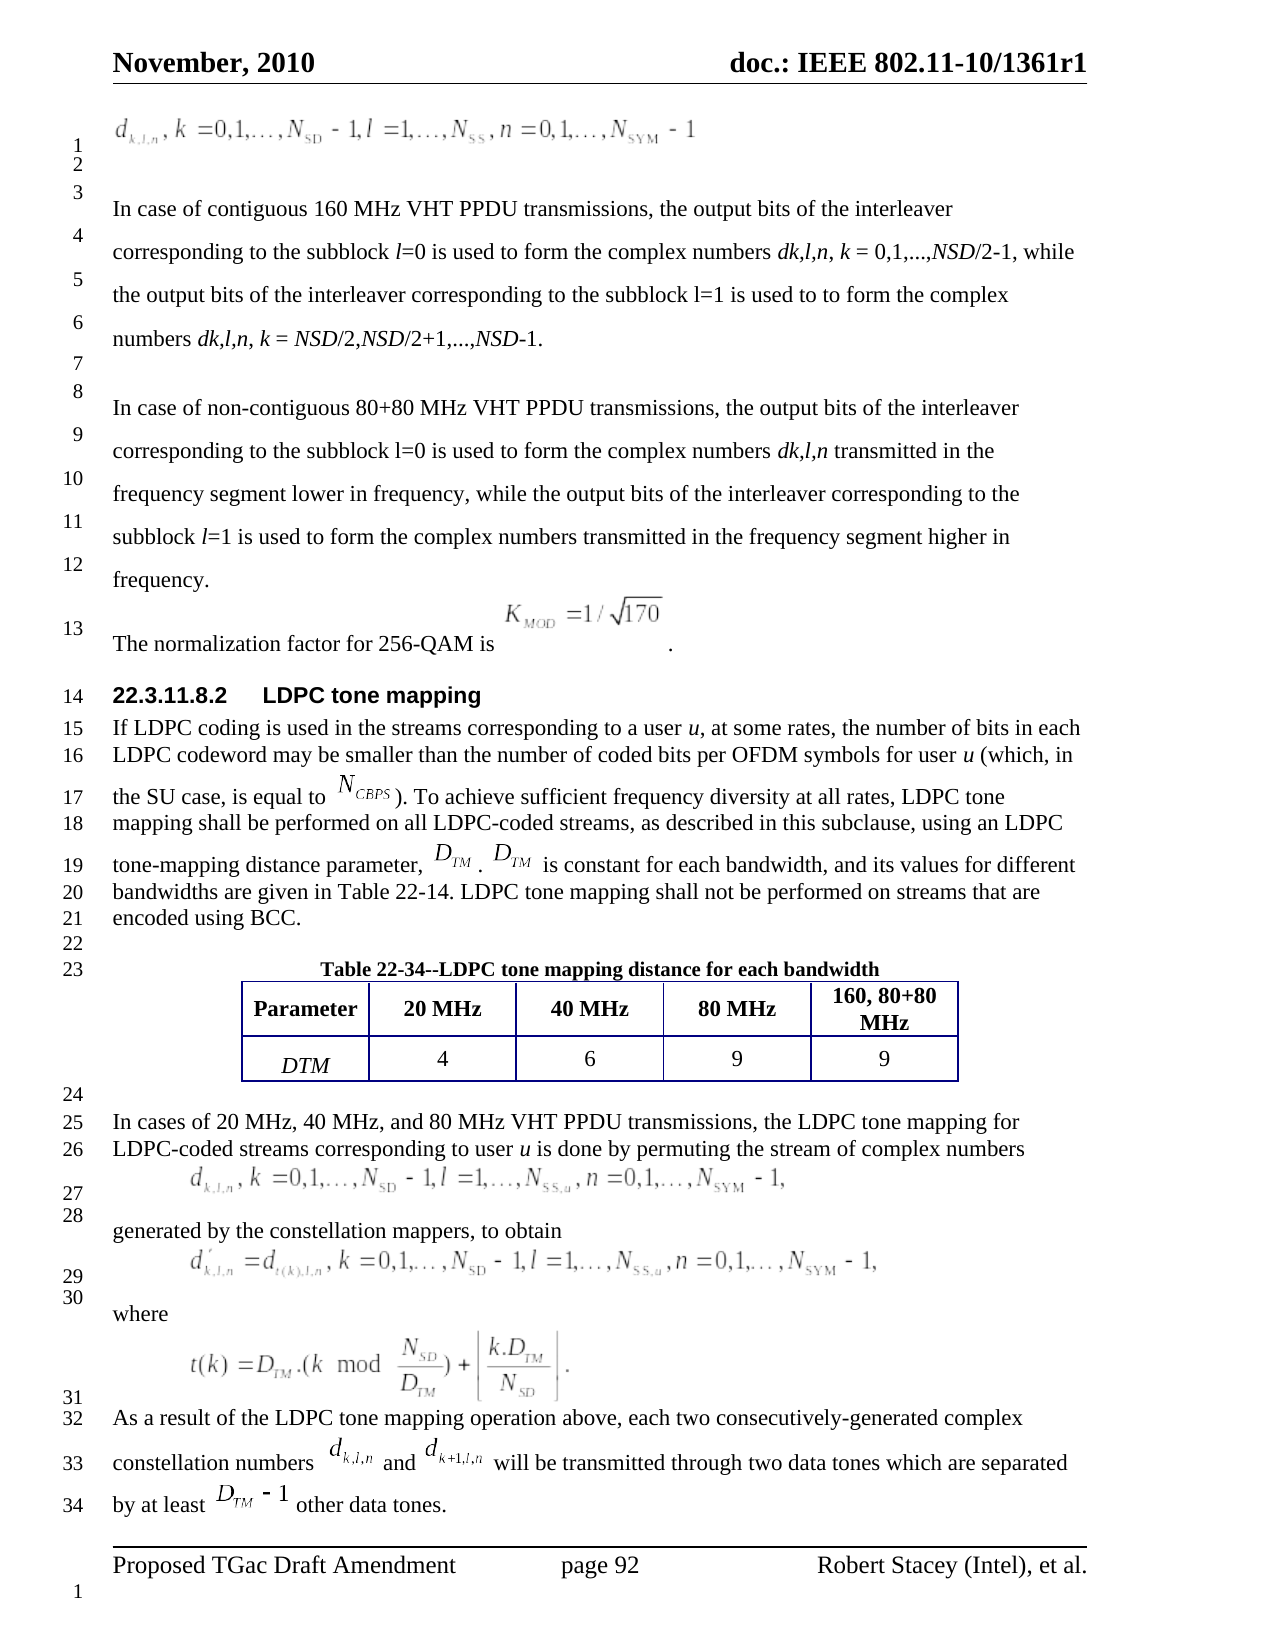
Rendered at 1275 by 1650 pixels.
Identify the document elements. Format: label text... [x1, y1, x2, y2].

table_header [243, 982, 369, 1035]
text As a result of the LDPC tone mapping operation above, each two consecutively-generated complex constellation numbers and will be transmitted through two data tones which are separated by at least other data tones. [112, 1404, 1087, 1518]
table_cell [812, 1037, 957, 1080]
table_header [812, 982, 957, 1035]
text If LDPC coding is used in the streams corresponding to a user u, at some rates, the number of bits in each LDPC codeword may be smaller than the number of coded bits per OFDM symbols for user u (which, in the SU case, is equal to ). To achieve sufficient frequency diversity at all rates, LDPC tone mapping shall be performed on all LDPC-coded streams, as described in this subclause, using an LDPC tone-mapping distance parameter, . is constant for each bandwidth, and its values for different bandwidths are given in Table 22-14. LDPC tone mapping shall not be performed on streams that are encoded using BCC. [112, 714, 1087, 930]
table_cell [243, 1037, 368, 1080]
text In case of contiguous 160 MHz VHT PPDU transmissions, the output bits of the interleaver corresponding to the subblock l=0 is used to form the complex numbers dk,l,n, k = 0,1,...,NSD/2-1, while the output bits of the interleaver corresponding to the subblock l=1 is used to to form the complex numbers dk,l,n, k = NSD/2,NSD/2+1,...,NSD-1. [112, 178, 1087, 351]
text generated by the constellation mappers, to obtain [112, 1201, 1087, 1244]
text In cases of 20 MHz, 40 MHz, and 80 MHz VHT PPDU transmissions, the LDPC tone mapping for LDPC-coded streams corresponding to user u is done by permuting the stream of complex numbers [112, 1108, 1087, 1161]
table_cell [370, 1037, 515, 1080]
text In case of non-contiguous 80+80 MHz VHT PPDU transmissions, the output bits of the interleaver corresponding to the subblock l=0 is used to form the complex numbers dk,l,n transmitted in the frequency segment lower in frequency, while the output bits of the interleaver corresponding to the subblock l=1 is used to form the complex numbers transmitted in the frequency segment higher in frequency. [112, 377, 1087, 593]
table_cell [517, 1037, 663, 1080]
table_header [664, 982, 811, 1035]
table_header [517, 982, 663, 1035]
subtitle LDPC tone mapping [112, 682, 1087, 708]
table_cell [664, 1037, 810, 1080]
text where [112, 1283, 1087, 1326]
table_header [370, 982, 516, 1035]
text The normalization factor for 256-QAM is . [112, 593, 1087, 657]
